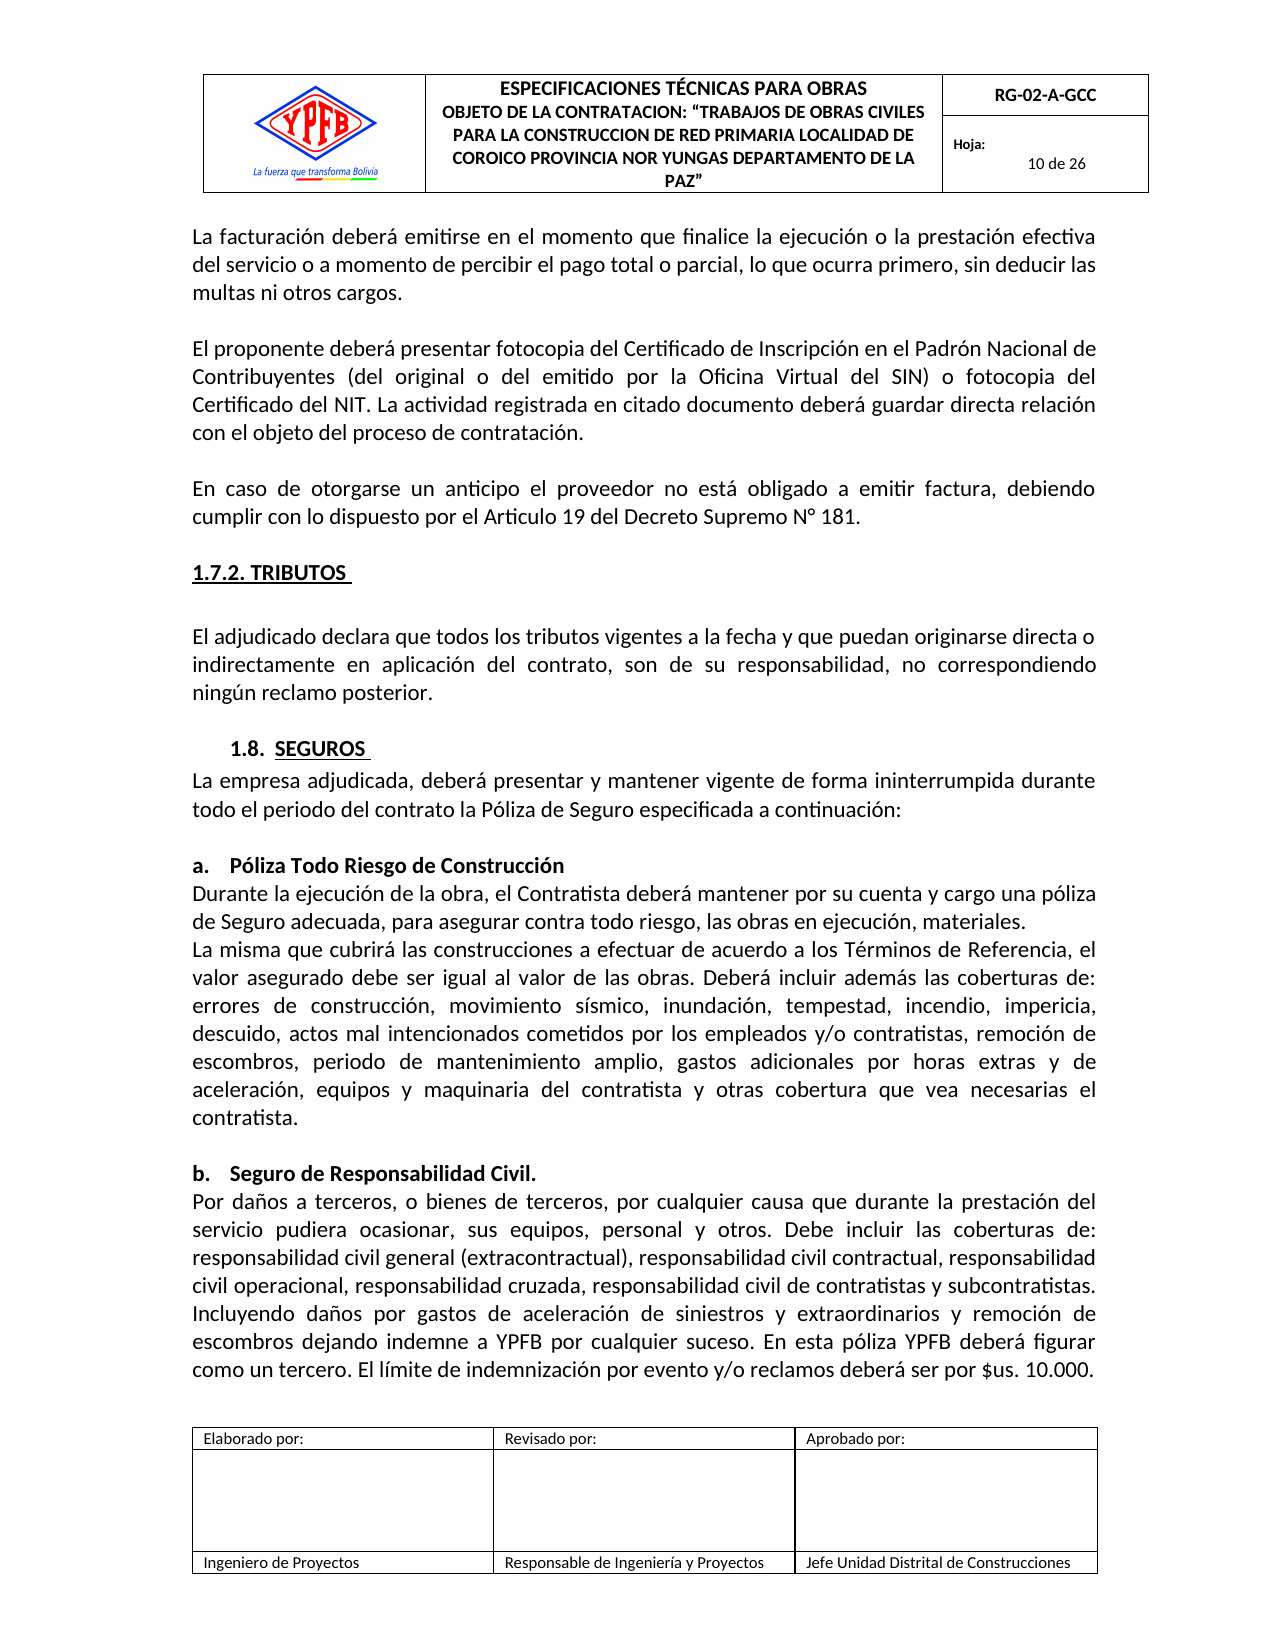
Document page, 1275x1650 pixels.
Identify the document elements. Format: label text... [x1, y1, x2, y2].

list Póliza Todo Riesgo de Construcción [192, 851, 1098, 879]
list SEGUROS [229, 734, 1098, 762]
list Seguro de Responsabilidad Civil. [192, 1159, 1098, 1187]
text Por daños a terceros, o bienes de terceros, por cualquier causa que durante la prestación del servicio pudiera ocasionar, sus equipos, personal y otros. Debe incluir las coberturas de: responsabilidad civil general (extracontractual), responsabilidad civil contractual, responsabilidad civil operacional, responsabilidad cruzada, responsabilidad civil de contratistas y subcontratistas. Incluyendo daños por gastos de aceleración de siniestros y extraordinarios y remoción de escombros dejando indemne a YPFB por cualquier suceso. En esta póliza YPFB deberá figurar como un tercero. El límite de indemnización por evento y/o reclamos deberá ser por $us. 10.000. [192, 1187, 1098, 1383]
text 1.7.2. TRIBUTOS [192, 558, 1098, 586]
picture [251, 81, 378, 186]
text El adjudicado declara que todos los tributos vigentes a la fecha y que puedan originarse directa o indirectamente en aplicación del contrato, son de su responsabilidad, no correspondiendo ningún reclamo posterior. [192, 622, 1098, 706]
text Durante la ejecución de la obra, el Contratista deberá mantener por su cuenta y cargo una póliza de Seguro adecuada, para asegurar contra todo riesgo, las obras en ejecución, materiales. [192, 879, 1098, 935]
text La empresa adjudicada, deberá presentar y mantener vigente de forma ininterrumpida durante todo el periodo del contrato la Póliza de Seguro especificada a continuación: [192, 767, 1098, 823]
text En caso de otorgarse un anticipo el proveedor no está obligado a emitir factura, debiendo cumplir con lo dispuesto por el Articulo 19 del Decreto Supremo N° 181. [192, 474, 1098, 530]
text El proponente deberá presentar fotocopia del Certificado de Inscripción en el Padrón Nacional de Contribuyentes (del original o del emitido por la Oficina Virtual del SIN) o fotocopia del Certificado del NIT. La actividad registrada en citado documento deberá guardar directa relación con el objeto del proceso de contratación. [192, 334, 1098, 446]
text La misma que cubrirá las construcciones a efectuar de acuerdo a los Términos de Referencia, el valor asegurado debe ser igual al valor de las obras. Deberá incluir además las coberturas de: errores de construcción, movimiento sísmico, inundación, tempestad, incendio, impericia, descuido, actos mal intencionados cometidos por los empleados y/o contratistas, remoción de escombros, periodo de mantenimiento amplio, gastos adicionales por horas extras y de aceleración, equipos y maquinaria del contratista y otras cobertura que vea necesarias el contratista. [192, 935, 1098, 1131]
text La facturación deberá emitirse en el momento que finalice la ejecución o la prestación efectiva del servicio o a momento de percibir el pago total o parcial, lo que ocurra primero, sin deducir las multas ni otros cargos. [192, 222, 1098, 306]
